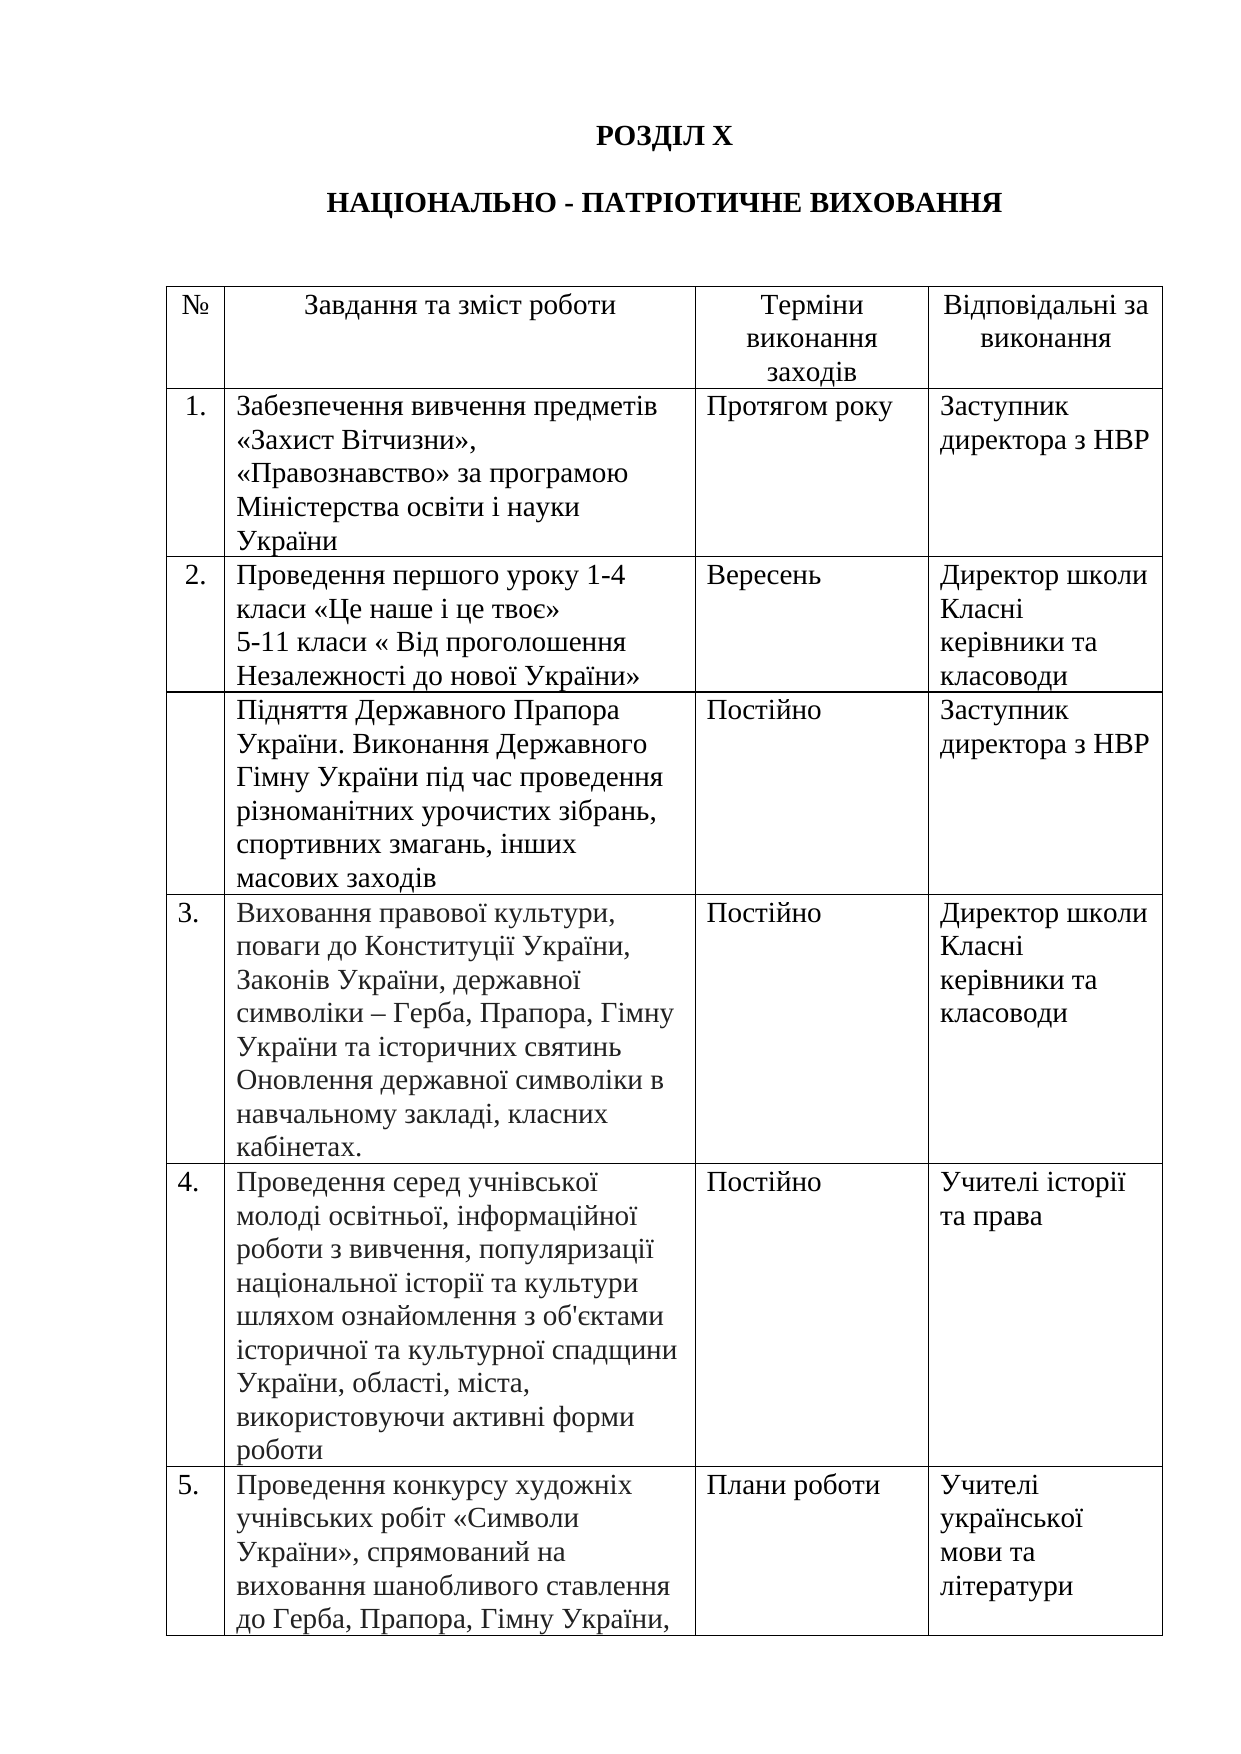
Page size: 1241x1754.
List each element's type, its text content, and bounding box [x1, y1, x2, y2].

table_cell Виховання правової культури, поваги до Конституції України, Законів України, державної символіки – Герба, Прапора, Гімну України та історичних святинь Оновлення державної символіки в навчальному закладі, класних кабінетах. [225, 895, 695, 1163]
table_cell Постійно [696, 1164, 928, 1466]
table_cell 4. [167, 1164, 224, 1466]
table_cell Проведення першого уроку 1-4 класи «Це наше і це твоє» 5-11 класи « Від проголошення Незалежності до нової України» [225, 557, 695, 691]
table_cell Учителі історії та права [929, 1164, 1162, 1466]
table_cell [167, 693, 224, 894]
table_cell Плани роботи [696, 1467, 928, 1635]
text національно - патріотичне виховання [177, 185, 1152, 219]
table_cell Забезпечення вивчення предметів «Захист Вітчизни», «Правознавство» за програмою Міністерства освіти і науки України [225, 389, 695, 556]
table_cell Заступник директора з НВР [929, 389, 1162, 556]
table_cell Постійно [696, 693, 928, 894]
table_header Відповідальні за виконання [929, 287, 1162, 387]
table_cell Постійно [696, 895, 928, 1163]
table_cell Підняття Державного Прапора України. Виконання Державного Гімну України під час проведення різноманітних урочистих зібрань, спортивних змагань, інших масових заходів [225, 693, 695, 894]
table_cell 2. [167, 557, 224, 691]
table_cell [929, 1467, 1162, 1635]
table_cell Вересень [696, 557, 928, 691]
table_cell 1. [167, 389, 224, 556]
table_cell Заступник директора з НВР [929, 693, 1162, 894]
table_cell 3. [167, 895, 224, 1163]
table_header № [167, 287, 224, 387]
text РОЗДІЛ Х [177, 118, 1152, 152]
table_header Завдання та зміст роботи [225, 287, 695, 387]
table_cell Директор школи Класні керівники та класоводи [929, 557, 1162, 691]
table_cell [225, 1467, 695, 1635]
table_cell Протягом року [696, 389, 928, 556]
table_header Терміни виконання заходів [696, 287, 928, 387]
table_cell 5. [167, 1467, 224, 1635]
table_cell Проведення серед учнівської молоді освітньої, інформаційної роботи з вивчення, популяризації національної історії та культури шляхом ознайомлення з об'єктами історичної та культурної спадщини України, області, міста, використовуючи активні форми роботи [225, 1164, 695, 1466]
table_cell Директор школи Класні керівники та класоводи [929, 895, 1162, 1163]
